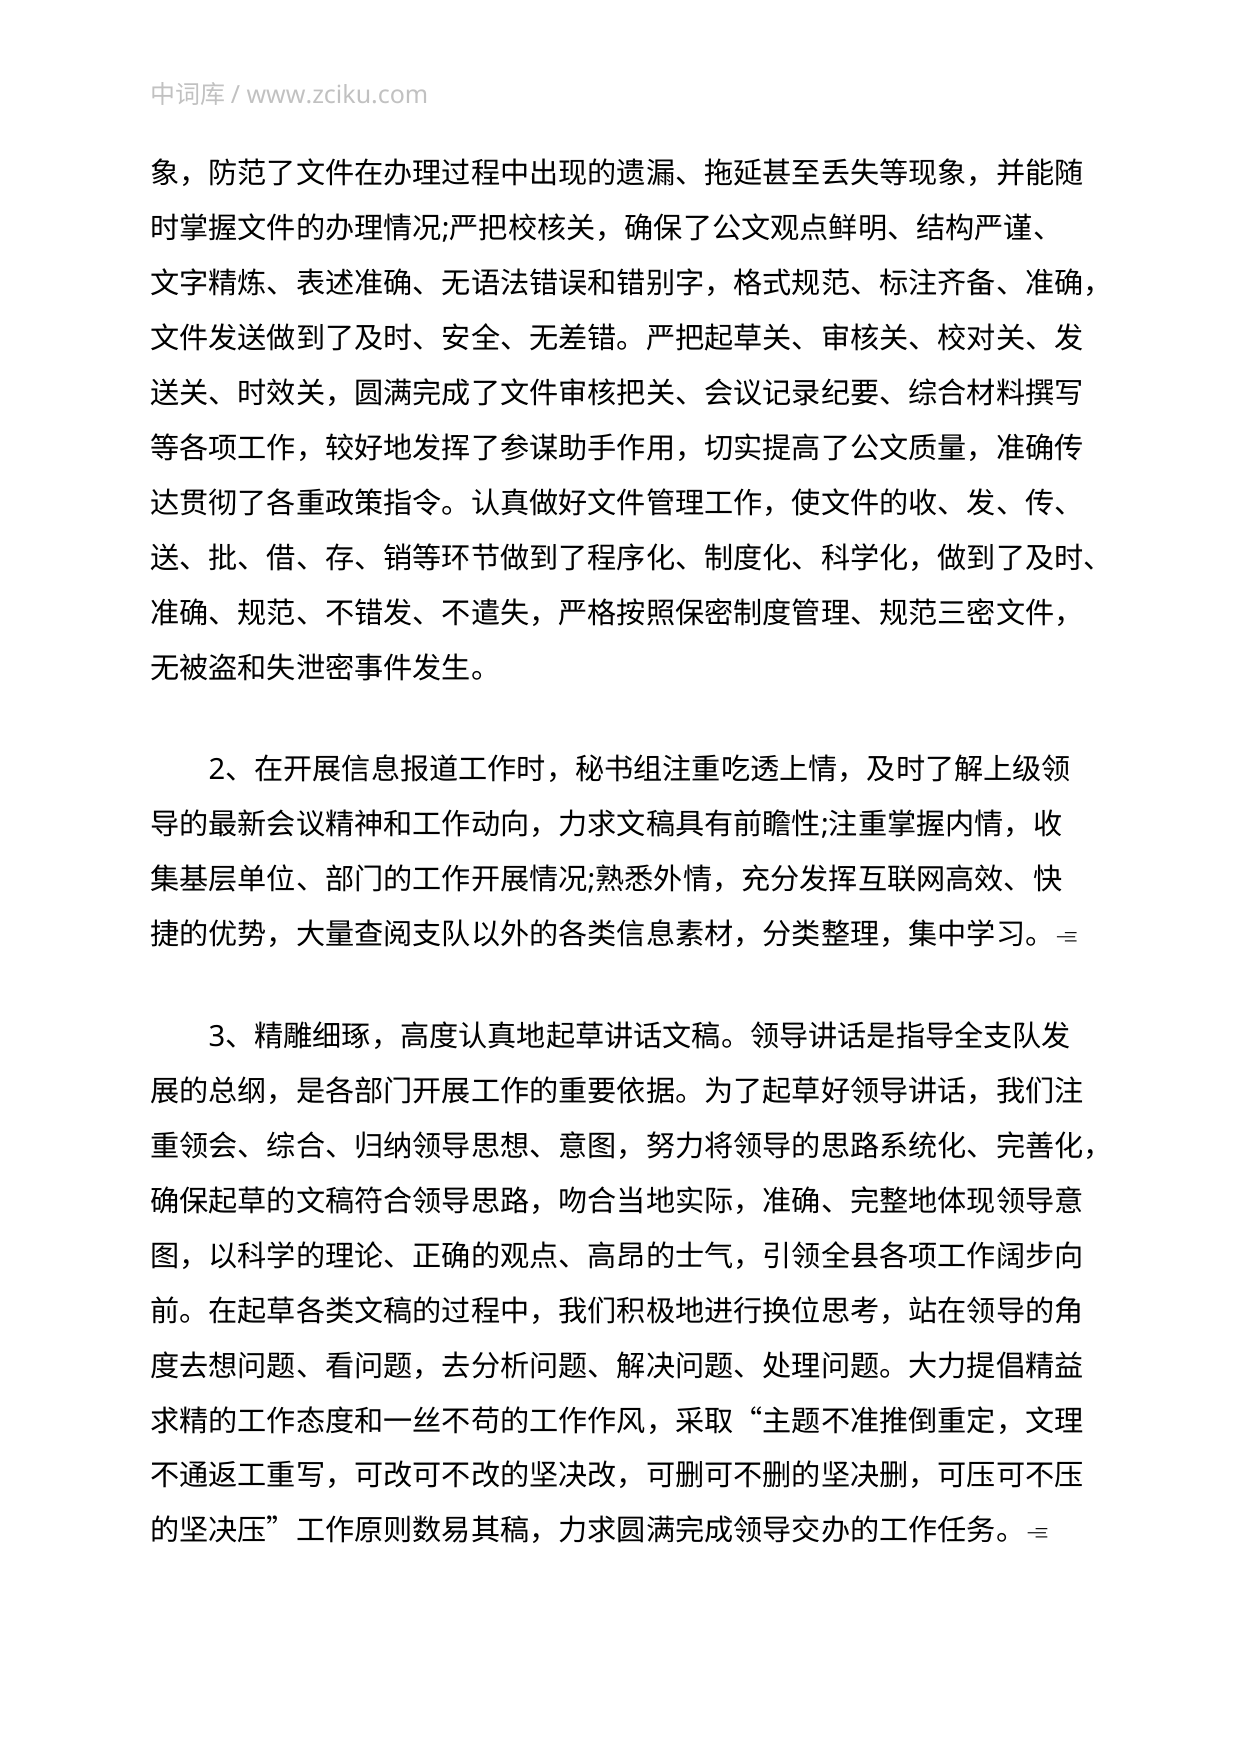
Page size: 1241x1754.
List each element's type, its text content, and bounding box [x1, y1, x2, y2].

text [150, 150, 1090, 686]
text 3、精雕细琢，高度认真地起草讲话文稿。领导讲话是指导全支队发展的总纲，是各部门开展工作的重要依据。为了起草好领导讲话，我们注重领会、综合、归纳领导思想、意图，努力将领导的思路系统化、完善化，确保起草的文稿符合领导思路，吻合当地实际，准确、完整地体现领导意图，以科学的理论、正确的观点、高昂的士气，引领全县各项工作阔步向前。在起草各类文稿的过程中，我们积极地进行换位思考，站在领导的角度去想问题、看问题，去分析问题、解决问题、处理问题。大力提倡精益求精的工作态度和一丝不苟的工作作风，采取“主题不准推倒重定，文理不通返工重写，可改可不改的坚决改，可删可不删的坚决删，可压可不压的坚决压”工作原则数易其稿，力求圆满完成领导交办的工作任务。 [150, 1013, 1090, 1549]
text 2、在开展信息报道工作时，秘书组注重吃透上情，及时了解上级领导的最新会议精神和工作动向，力求文稿具有前瞻性;注重掌握内情，收集基层单位、部门的工作开展情况;熟悉外情，充分发挥互联网高效、快捷的优势，大量查阅支队以外的各类信息素材，分类整理，集中学习。 [150, 746, 1090, 953]
